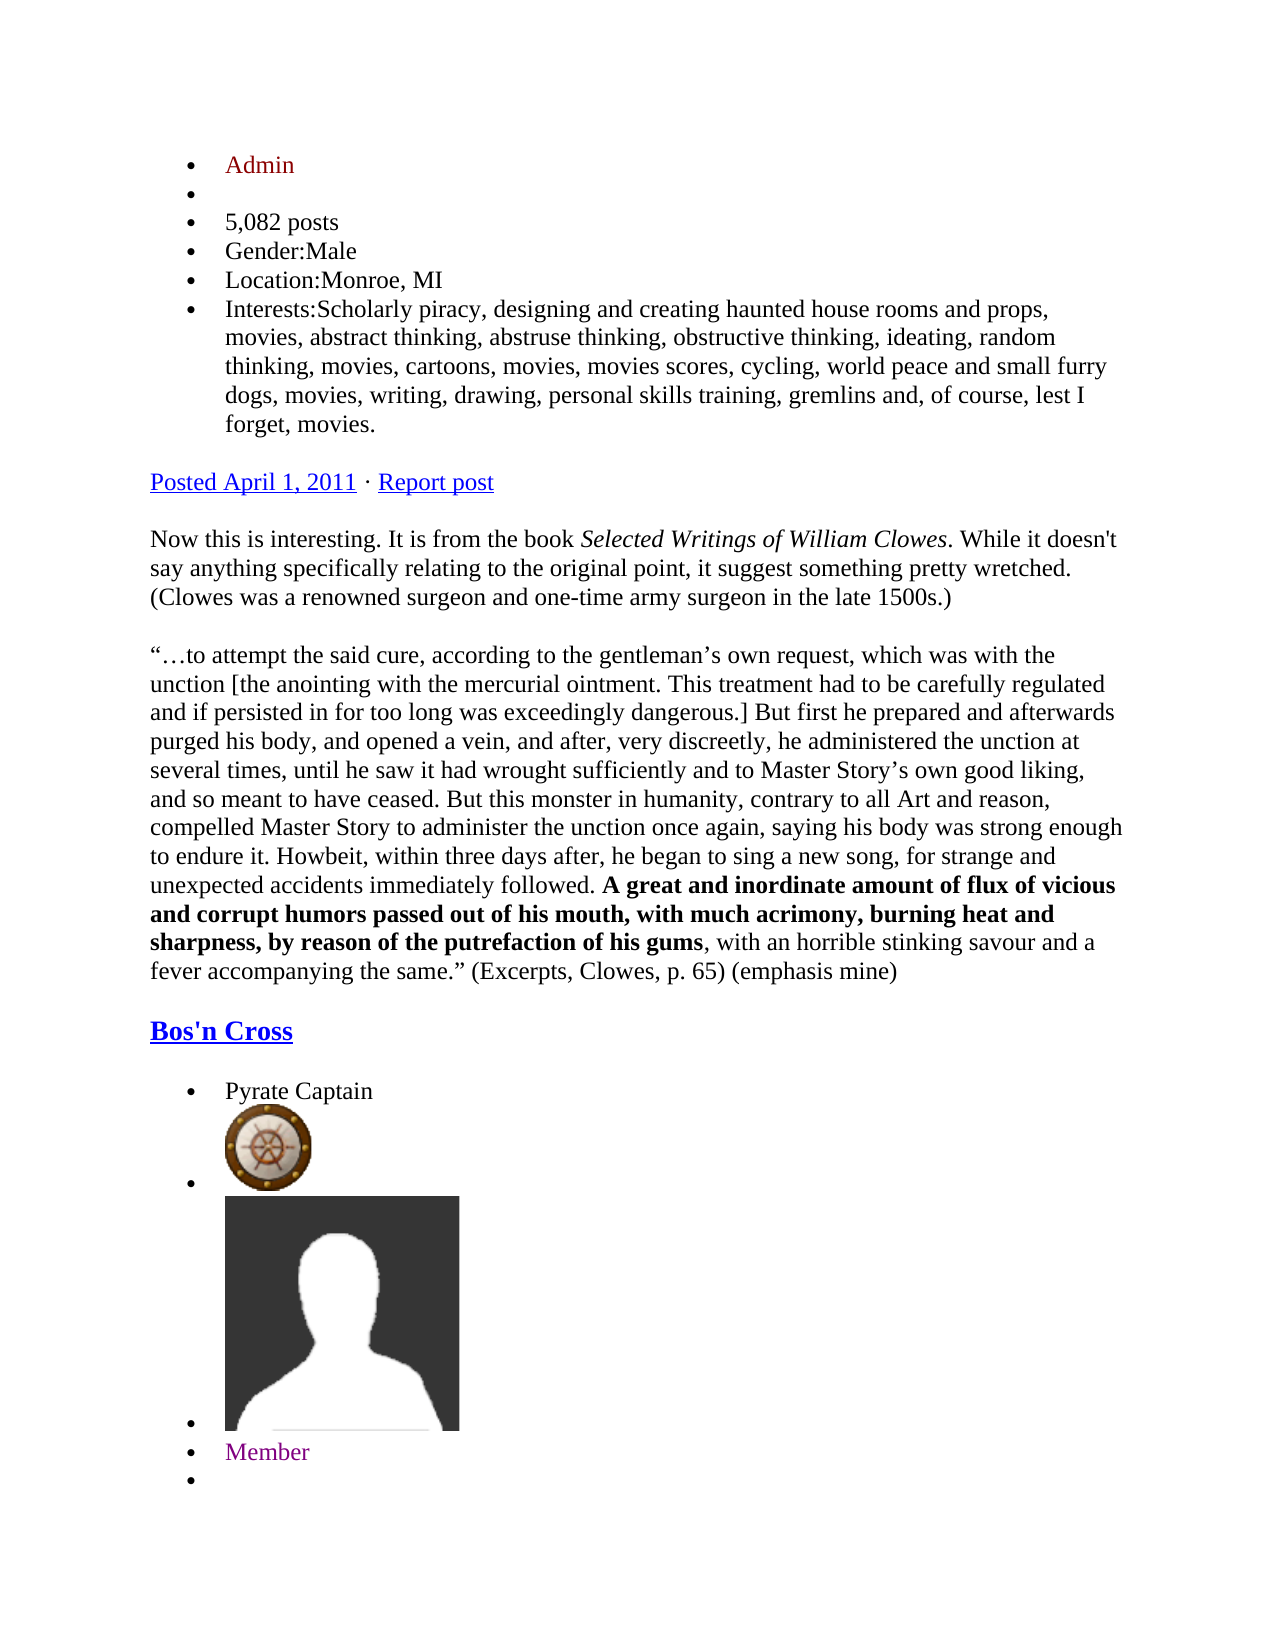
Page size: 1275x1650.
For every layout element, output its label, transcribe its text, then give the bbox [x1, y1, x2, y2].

list 5,082 posts [187, 207, 1125, 236]
picture [225, 1104, 312, 1191]
text Bos'n Cross [150, 1014, 1125, 1047]
text Posted April 1, 2011 · Report post [150, 467, 1125, 495]
list Pyrate Captain [187, 1076, 1125, 1104]
text “…to attempt the said cure, according to the gentleman’s own request, which was with the unction [the anointing with the mercurial ointment. This treatment had to be carefully regulated and if persisted in for too long was exceedingly dangerous.] But first he prepared and afterwards purged his body, and opened a vein, and after, very discreetly, he administered the unction at several times, until he saw it had wrought sufficiently and to Master Story’s own good liking, and so meant to have ceased. But this monster in humanity, contrary to all Art and reason, compelled Master Story to administer the unction once again, saying his body was strong enough to endure it. Howbeit, within three days after, he began to sing a new song, for strange and unexpected accidents immediately followed. A great and inordinate amount of flux of vicious and corrupt humors passed out of his mouth, with much acrimony, burning heat and sharpness, by reason of the putrefaction of his gums, with an horrible stinking savour and a fever accompanying the same.” (Excerpts, Clowes, p. 65) (emphasis mine) [150, 640, 1125, 985]
picture [225, 1196, 460, 1431]
list Gender:Male [187, 236, 1125, 265]
list Member [187, 1437, 1125, 1466]
list Location:Monroe, MI [187, 265, 1125, 294]
text Now this is interesting. It is from the book Selected Writings of William Clowes. While it doesn't say anything specifically relating to the original point, it suggest something pretty wretched. (Clowes was a renowned surgeon and one-time army surgeon in the late 1500s.) [150, 524, 1125, 611]
list Admin [187, 150, 1125, 179]
list Interests:Scholarly piracy, designing and creating haunted house rooms and props, movies, abstract thinking, abstruse thinking, obstructive thinking, ideating, random thinking, movies, cartoons, movies, movies scores, cycling, world peace and small furry dogs, movies, writing, drawing, personal skills training, gremlins and, of course, lest I forget, movies. [187, 294, 1125, 437]
